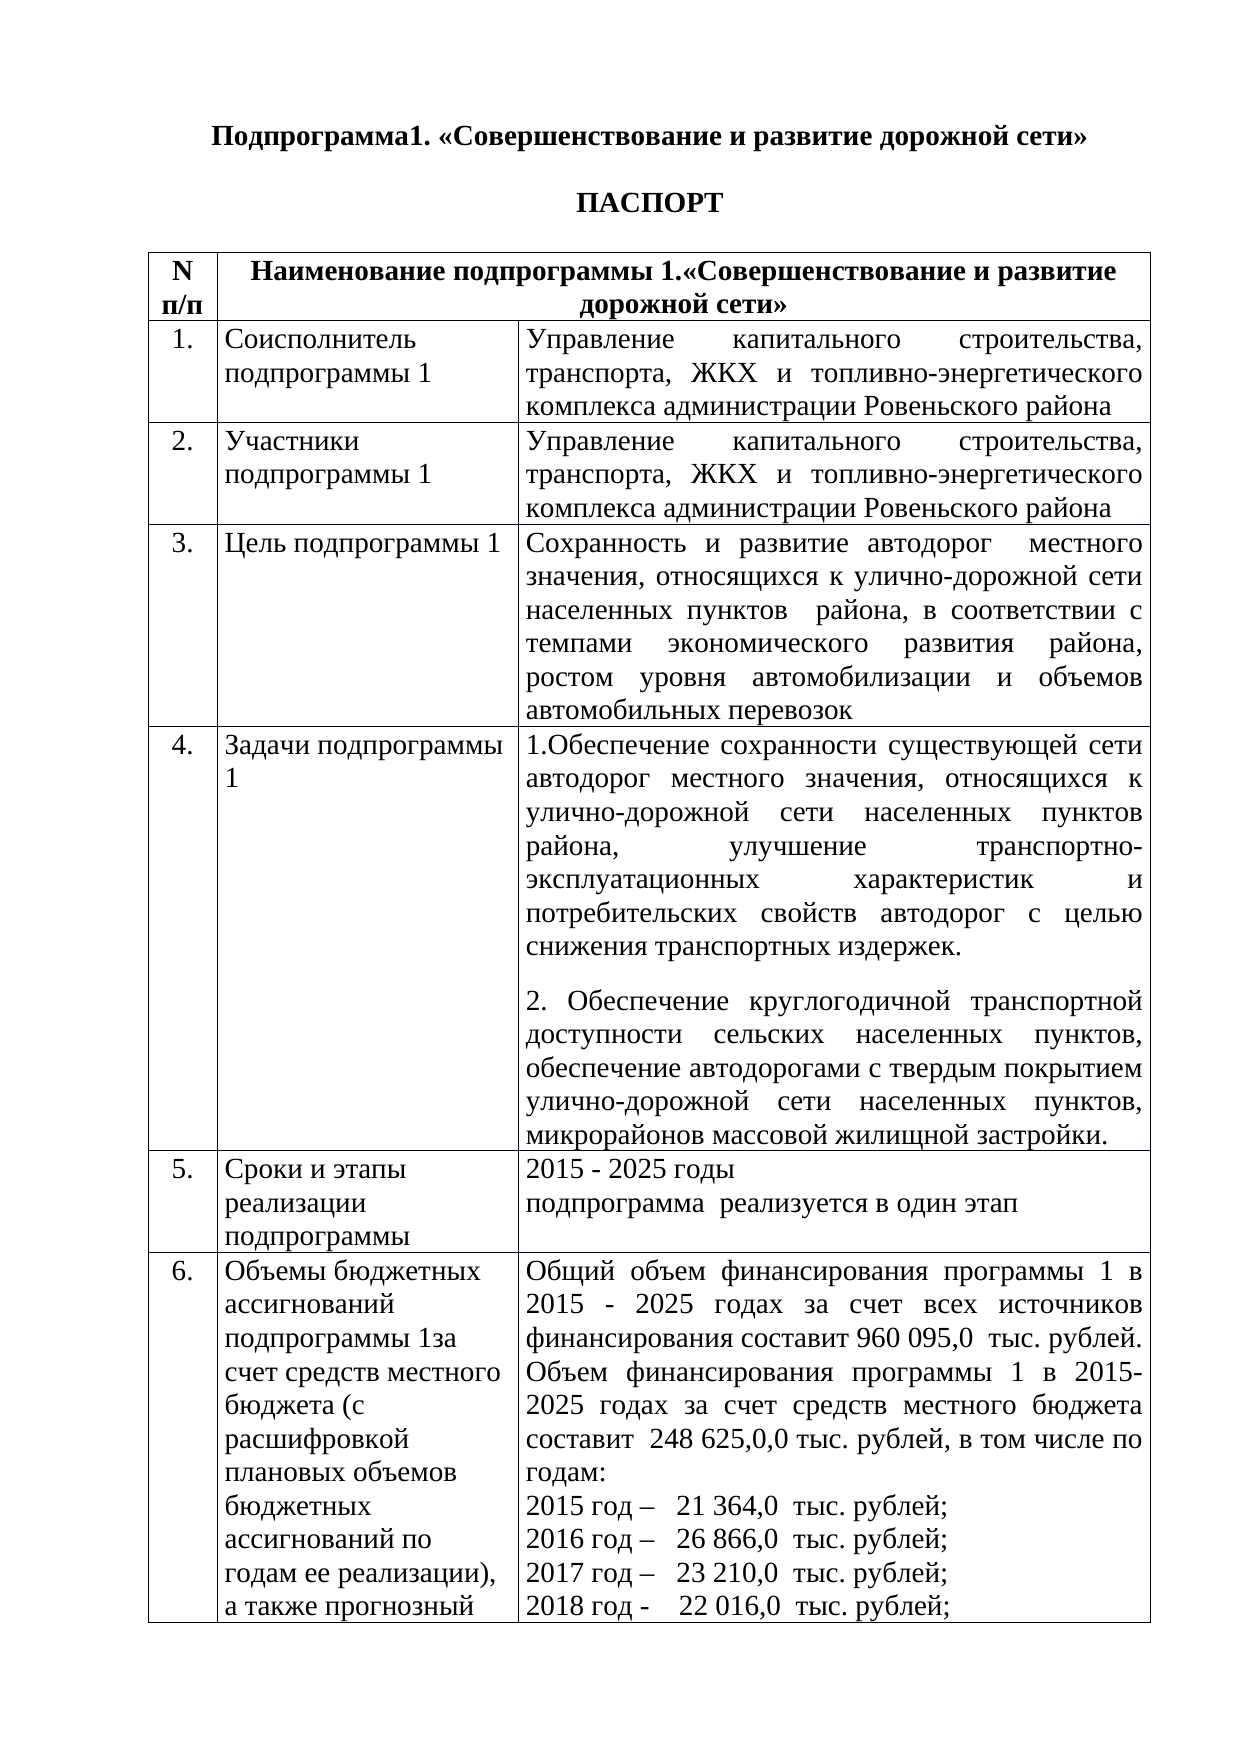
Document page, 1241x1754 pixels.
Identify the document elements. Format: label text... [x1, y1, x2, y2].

text Подпрограмма1. «Совершенствование и развитие дорожной сети» [148, 118, 1152, 152]
table_cell Участники подпрограммы 1 [218, 423, 518, 524]
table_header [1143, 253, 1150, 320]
table_cell 3. [149, 525, 217, 726]
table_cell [218, 1253, 518, 1622]
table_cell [519, 1253, 1150, 1622]
table_cell 2. [149, 423, 217, 524]
table_cell Задачи подпрограммы 1 [218, 727, 518, 1150]
table_cell Сроки и этапы реализации подпрограммы [218, 1151, 518, 1252]
table_cell Управление капитального строительства, транспорта, ЖКХ и топливно-энергетического комплекса администрации Ровеньского района [519, 321, 1150, 422]
table_header N п/п [149, 253, 217, 320]
table_cell Соисполнитель подпрограммы 1 [218, 321, 518, 422]
table_cell 5. [149, 1151, 217, 1252]
table_cell Управление капитального строительства, транспорта, ЖКХ и топливно-энергетического комплекса администрации Ровеньского района [519, 423, 1150, 524]
table_cell 2015 - 2025 годы подпрограмма реализуется в один этап [519, 1151, 1150, 1252]
table_cell 6. [149, 1253, 217, 1622]
table_cell 1. [149, 321, 217, 422]
table_cell Цель подпрограммы 1 [218, 525, 518, 726]
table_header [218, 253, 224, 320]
text ПАСПОРТ [148, 185, 1152, 219]
table_cell Сохранность и развитие автодорог местного значения, относящихся к улично-дорожной сети населенных пунктов района, в соответствии с темпами экономического развития района, ростом уровня автомобилизации и объемов автомобильных перевозок [519, 525, 1150, 726]
table_cell 4. [149, 727, 217, 1150]
table_cell 1.Обеспечение сохранности существующей сети автодорог местного значения, относящихся к улично-дорожной сети населенных пунктов района, улучшение транспортно-эксплуатационных характеристик и потребительских свойств автодорог с целью снижения транспортных издержек. 2. Обеспечение круглогодичной транспортной доступности сельских населенных пунктов, обеспечение автодорогами с твердым покрытием улично-дорожной сети населенных пунктов, микрорайонов массовой жилищной застройки. [519, 727, 1150, 1150]
